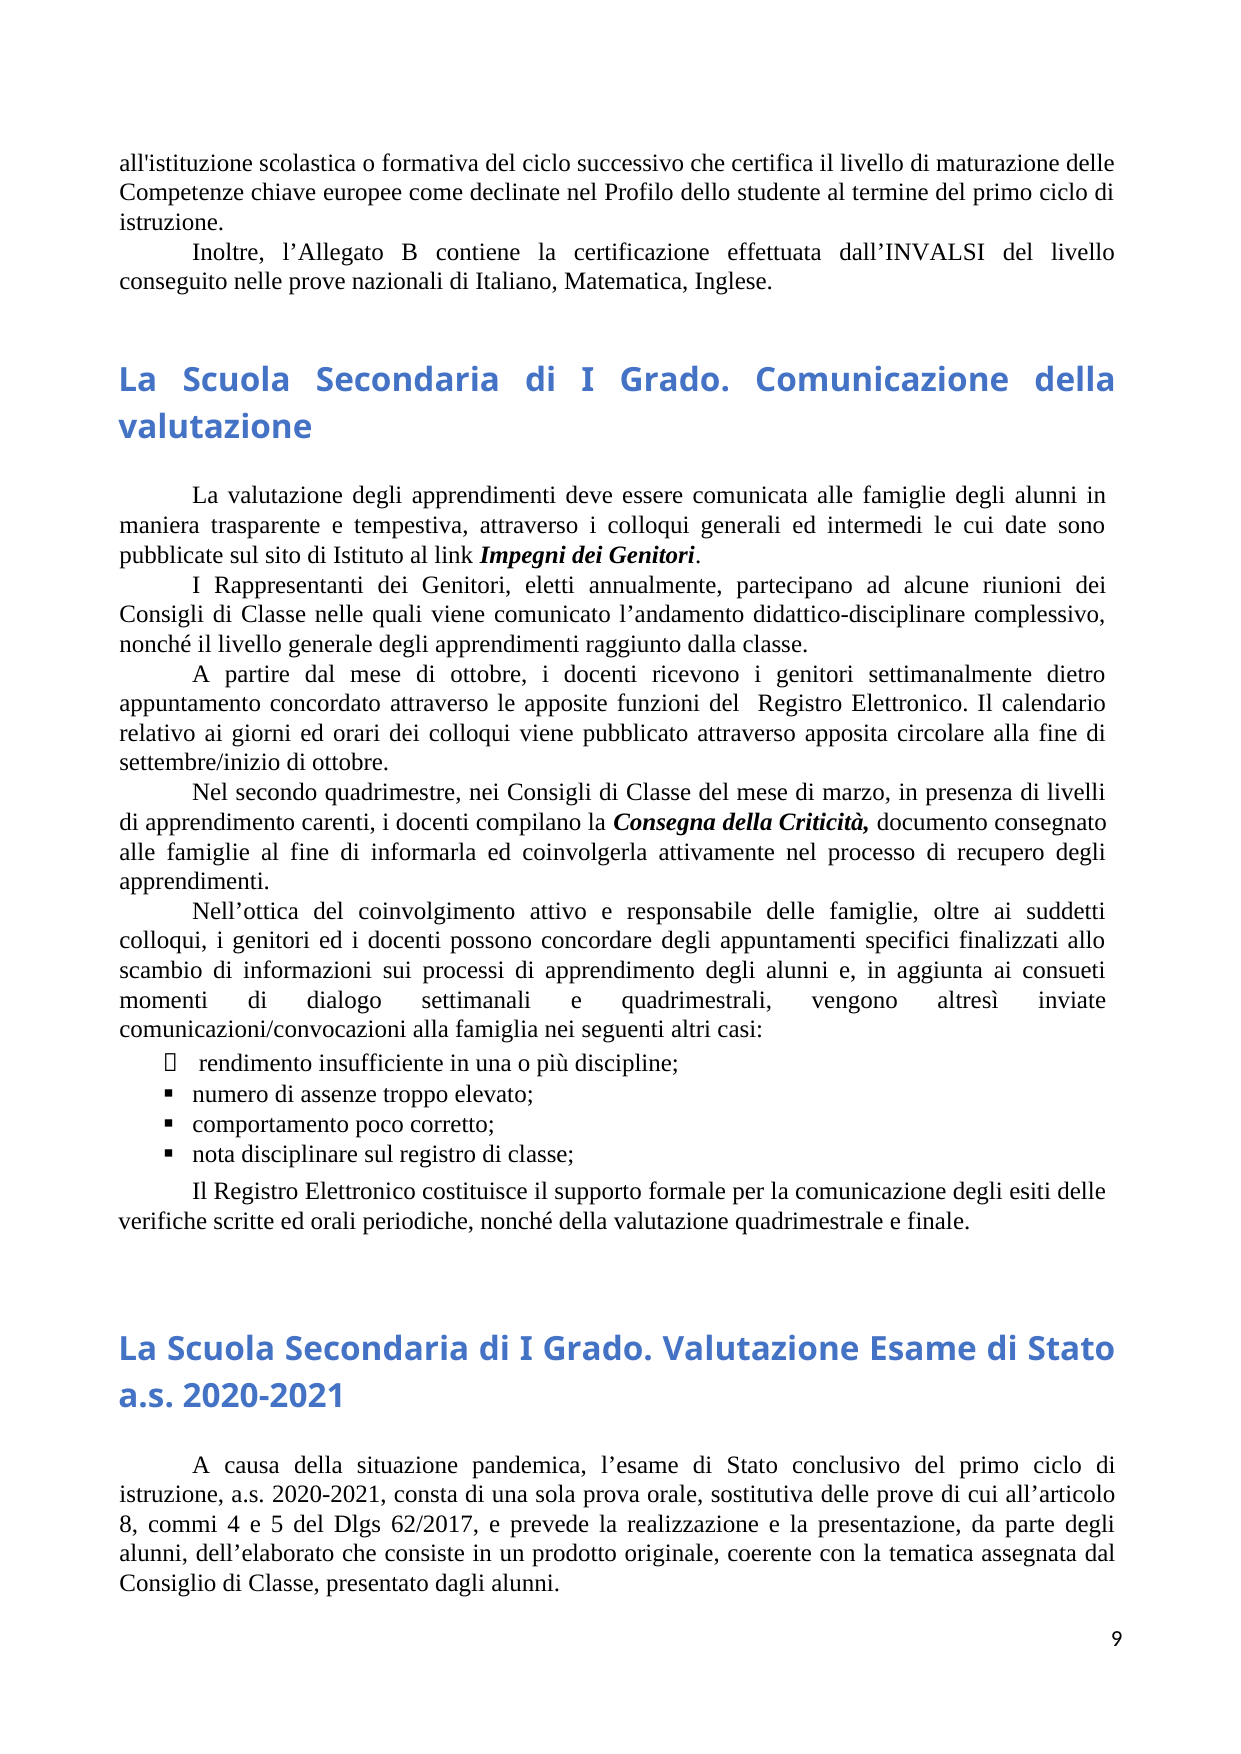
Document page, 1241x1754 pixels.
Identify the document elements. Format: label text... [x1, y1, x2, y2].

text Il Registro Elettronico costituisce il supporto formale per la comunicazione degli esiti delle verifiche scritte ed orali periodiche, nonché della valutazione quadrimestrale e finale. [118, 1176, 1107, 1234]
list numero di assenze troppo elevato; [163, 1079, 1122, 1108]
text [119, 148, 1116, 236]
text A partire dal mese di ottobre, i docenti ricevono i genitori settimanalmente dietro appuntamento concordato attraverso le apposite funzioni del Registro Elettronico. Il calendario relativo ai giorni ed orari dei colloqui viene pubblicato attraverso apposita circolare alla fine di settembre/inizio di ottobre. [119, 659, 1107, 776]
text A causa della situazione pandemica, l’esame di Stato conclusivo del primo ciclo di istruzione, a.s. 2020-2021, consta di una sola prova orale, sostitutiva delle prove di cui all’articolo 8, commi 4 e 5 del Dlgs 62/2017, e prevede la realizzazione e la presentazione, da parte degli alunni, dell’elaborato che consiste in un prodotto originale, coerente con la tematica assegnata dal Consiglio di Classe, presentato dagli alunni. [119, 1450, 1116, 1597]
list comportamento poco corretto; [163, 1109, 1122, 1138]
text Nel secondo quadrimestre, nei Consigli di Classe del mese di marzo, in presenza di livelli di apprendimento carenti, i docenti compilano la Consegna della Criticità, documento consegnato alle famiglie al fine di informarla ed coinvolgerla attivamente nel processo di recupero degli apprendimenti. [119, 777, 1107, 895]
text Inoltre, l’Allegato B contiene la certificazione effettuata dall’INVALSI del livello conseguito nelle prove nazionali di Italiano, Matematica, Inglese. [119, 237, 1116, 295]
subtitle La Scuola Secondaria di I Grado. Valutazione Esame di Stato a.s. 2020-2021 [118, 1325, 1116, 1417]
subtitle La Scuola Secondaria di I Grado. Comunicazione della valutazione [118, 356, 1116, 448]
text  rendimento insufficiente in una o più discipline; [119, 1044, 1107, 1078]
text La valutazione degli apprendimenti deve essere comunicata alle famiglie degli alunni in maniera trasparente e tempestiva, attraverso i colloqui generali ed intermedi le cui date sono pubblicate sul sito di Istituto al link Impegni dei Genitori. [119, 481, 1107, 568]
text Nell’ottica del coinvolgimento attivo e responsabile delle famiglie, oltre ai suddetti colloqui, i genitori ed i docenti possono concordare degli appuntamenti specifici finalizzati allo scambio di informazioni sui processi di apprendimento degli alunni e, in aggiunta ai consueti momenti di dialogo settimanali e quadrimestrali, vengono altresì inviate comunicazioni/convocazioni alla famiglia nei seguenti altri casi: [119, 896, 1107, 1043]
text I Rappresentanti dei Genitori, eletti annualmente, partecipano ad alcune riunioni dei Consigli di Classe nelle quali viene comunicato l’andamento didattico-disciplinare complessivo, nonché il livello generale degli apprendimenti raggiunto dalla classe. [119, 570, 1107, 658]
list nota disciplinare sul registro di classe; [163, 1139, 1122, 1168]
